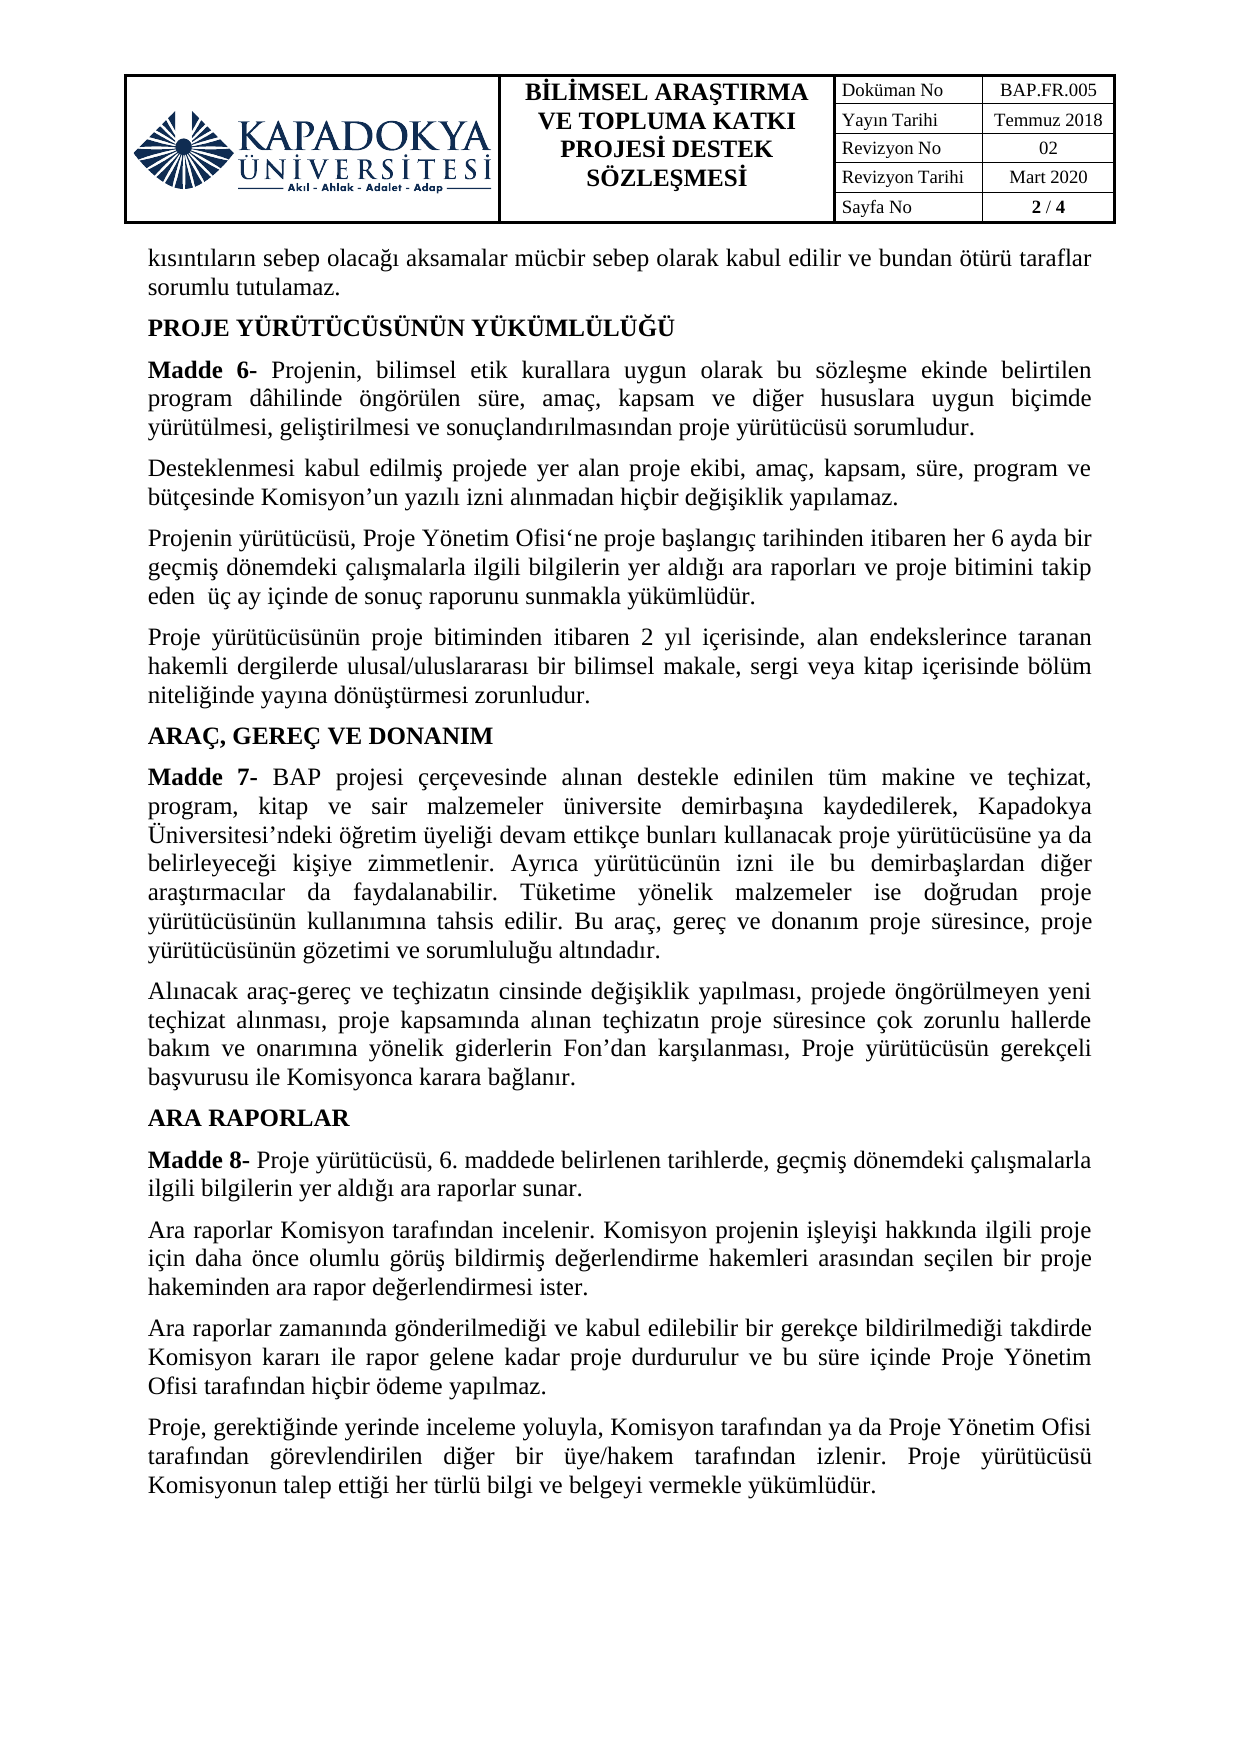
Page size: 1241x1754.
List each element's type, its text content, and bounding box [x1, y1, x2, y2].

text ARA RAPORLAR [148, 1103, 1093, 1132]
text Projenin yürütücüsü, Proje Yönetim Ofisi‘ne proje başlangıç tarihinden itibaren her 6 ayda bir geçmiş dönemdeki çalışmalarla ilgili bilgilerin yer aldığı ara raporları ve proje bitimini takip eden üç ay içinde de sonuç raporunu sunmakla yükümlüdür. [148, 523, 1093, 610]
text Proje, gerektiğinde yerinde inceleme yoluyla, Komisyon tarafından ya da Proje Yönetim Ofisi tarafından görevlendirilen diğer bir üye/hakem tarafından izlenir. Proje yürütücüsü Komisyonun talep ettiği her türlü bilgi ve belgeyi vermekle yükümlüdür. [148, 1412, 1093, 1498]
text Alınacak araç-gereç ve teçhizatın cinsinde değişiklik yapılması, projede öngörülmeyen yeni teçhizat alınması, proje kapsamında alınan teçhizatın proje süresince çok zorunlu hallerde bakım ve onarımına yönelik giderlerin Fon’dan karşılanması, Proje yürütücüsün gerekçeli başvurusu ile Komisyonca karara bağlanır. [148, 976, 1093, 1091]
picture [133, 104, 492, 194]
text Madde 8- Proje yürütücüsü, 6. maddede belirlenen tarihlerde, geçmiş dönemdeki çalışmalarla ilgili bilgilerin yer aldığı ara raporlar sunar. [148, 1145, 1093, 1202]
text PROJE YÜRÜTÜCÜSÜNÜN YÜKÜMLÜLÜĞÜ [148, 313, 1093, 342]
text Ara raporlar Komisyon tarafından incelenir. Komisyon projenin işleyişi hakkında ilgili proje için daha önce olumlu görüş bildirmiş değerlendirme hakemleri arasından seçilen bir proje hakeminden ara rapor değerlendirmesi ister. [148, 1215, 1093, 1301]
text Ara raporlar zamanında gönderilmediği ve kabul edilebilir bir gerekçe bildirilmediği takdirde Komisyon kararı ile rapor gelene kadar proje durdurulur ve bu süre içinde Proje Yönetim Ofisi tarafından hiçbir ödeme yapılmaz. [148, 1313, 1093, 1400]
text Madde 6- Projenin, bilimsel etik kurallara uygun olarak bu sözleşme ekinde belirtilen program dâhilinde öngörülen süre, amaç, kapsam ve diğer hususlara uygun biçimde yürütülmesi, geliştirilmesi ve sonuçlandırılmasından proje yürütücüsü sorumludur. [148, 355, 1093, 441]
text ARAÇ, GEREÇ VE DONANIM [148, 721, 1093, 750]
text Desteklenmesi kabul edilmiş projede yer alan proje ekibi, amaç, kapsam, süre, program ve bütçesinde Komisyon’un yazılı izni alınmadan hiçbir değişiklik yapılamaz. [148, 453, 1093, 511]
text Madde 7- BAP projesi çerçevesinde alınan destekle edinilen tüm makine ve teçhizat, program, kitap ve sair malzemeler üniversite demirbaşına kaydedilerek, Kapadokya Üniversitesi’ndeki öğretim üyeliği devam ettikçe bunları kullanacak proje yürütücüsüne ya da belirleyeceği kişiye zimmetlenir. Ayrıca yürütücünün izni ile bu demirbaşlardan diğer araştırmacılar da faydalanabilir. Tüketime yönelik malzemeler ise doğrudan proje yürütücüsünün kullanımına tahsis edilir. Bu araç, gereç ve donanım proje süresince, proje yürütücüsünün gözetimi ve sorumluluğu altındadır. [148, 762, 1093, 963]
text Proje yürütücüsünün proje bitiminden itibaren 2 yıl içerisinde, alan endekslerince taranan hakemli dergilerde ulusal/uluslararası bir bilimsel makale, sergi veya kitap içerisinde bölüm niteliğinde yayına dönüştürmesi zorunludur. [148, 622, 1093, 708]
